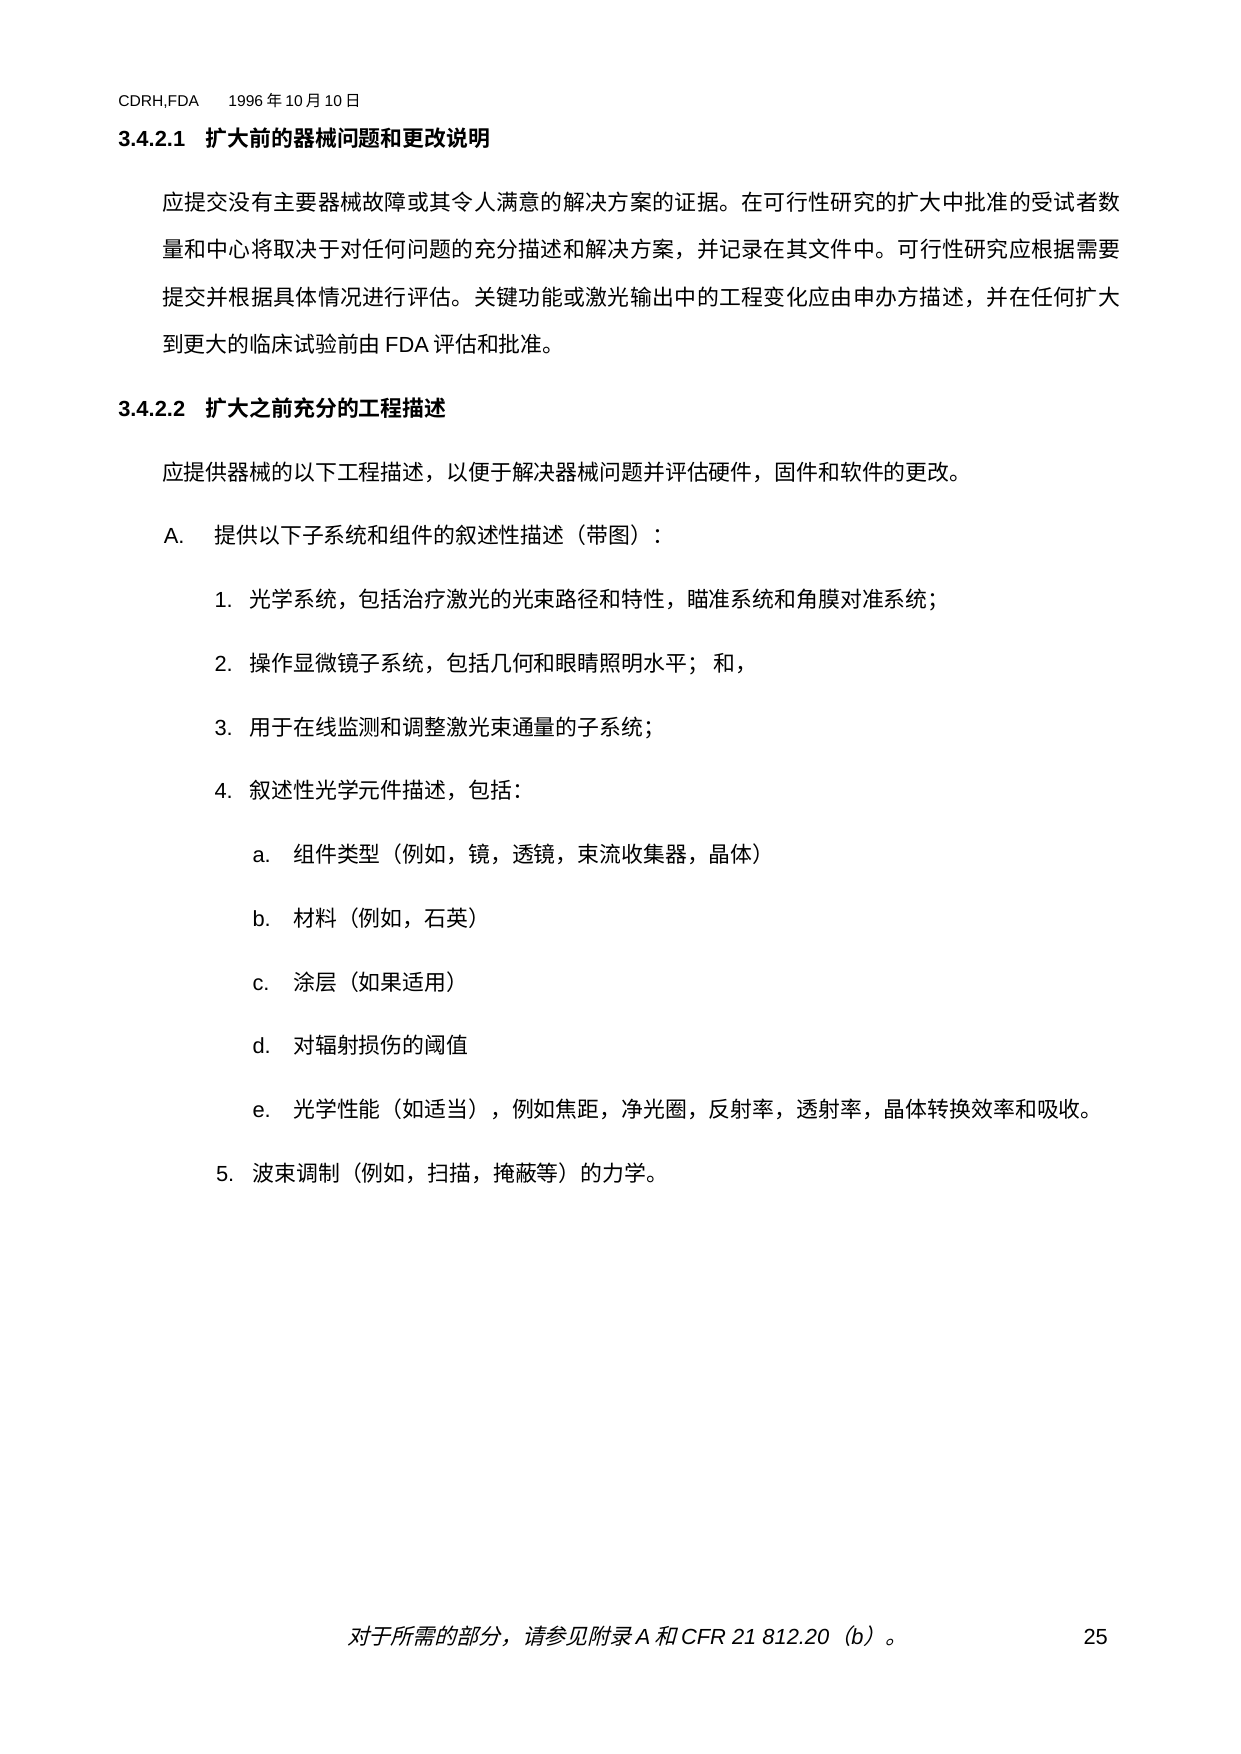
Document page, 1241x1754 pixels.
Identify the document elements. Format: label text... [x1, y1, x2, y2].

text 应提交没有主要器械故障或其令人满意的解决方案的证据。在可行性研究的扩大中批准的受试者数量和中心将取决于对任何问题的充分描述和解决方案，并记录在其文件中。可行性研究应根据需要提交并根据具体情况进行评估。关键功能或激光输出中的工程变化应由申办方描述，并在任何扩大到更大的临床试验前由FDA评估和批准。 [162, 185, 1122, 359]
list 叙述性光学元件描述，包括： [118, 773, 1122, 805]
list 扩大前的器械问题和更改说明 [118, 121, 1122, 153]
text 应提供器械的以下工程描述，以便于解决器械问题并评估硬件，固件和软件的更改。 [118, 455, 1122, 486]
list 光学系统，包括治疗激光的光束路径和特性，瞄准系统和角膜对准系统； [118, 582, 1122, 614]
list 扩大之前充分的工程描述 [118, 391, 1122, 423]
list 操作显微镜子系统，包括几何和眼睛照明水平； 和， [118, 646, 1122, 678]
list 波束调制（例如，扫描，掩蔽等）的力学。 [216, 1156, 1122, 1188]
list 材料（例如，石英） [118, 901, 1122, 933]
list 组件类型（例如，镜，透镜，束流收集器，晶体） [118, 837, 1122, 869]
list 对辐射损伤的阈值 [118, 1028, 1122, 1060]
list 提供以下子系统和组件的叙述性描述（带图）： [163, 518, 1122, 550]
list 涂层（如果适用） [118, 965, 1122, 996]
list 光学性能（如适当），例如焦距，净光圈，反射率，透射率，晶体转换效率和吸收。 [118, 1092, 1122, 1124]
list 用于在线监测和调整激光束通量的子系统； [118, 710, 1122, 741]
